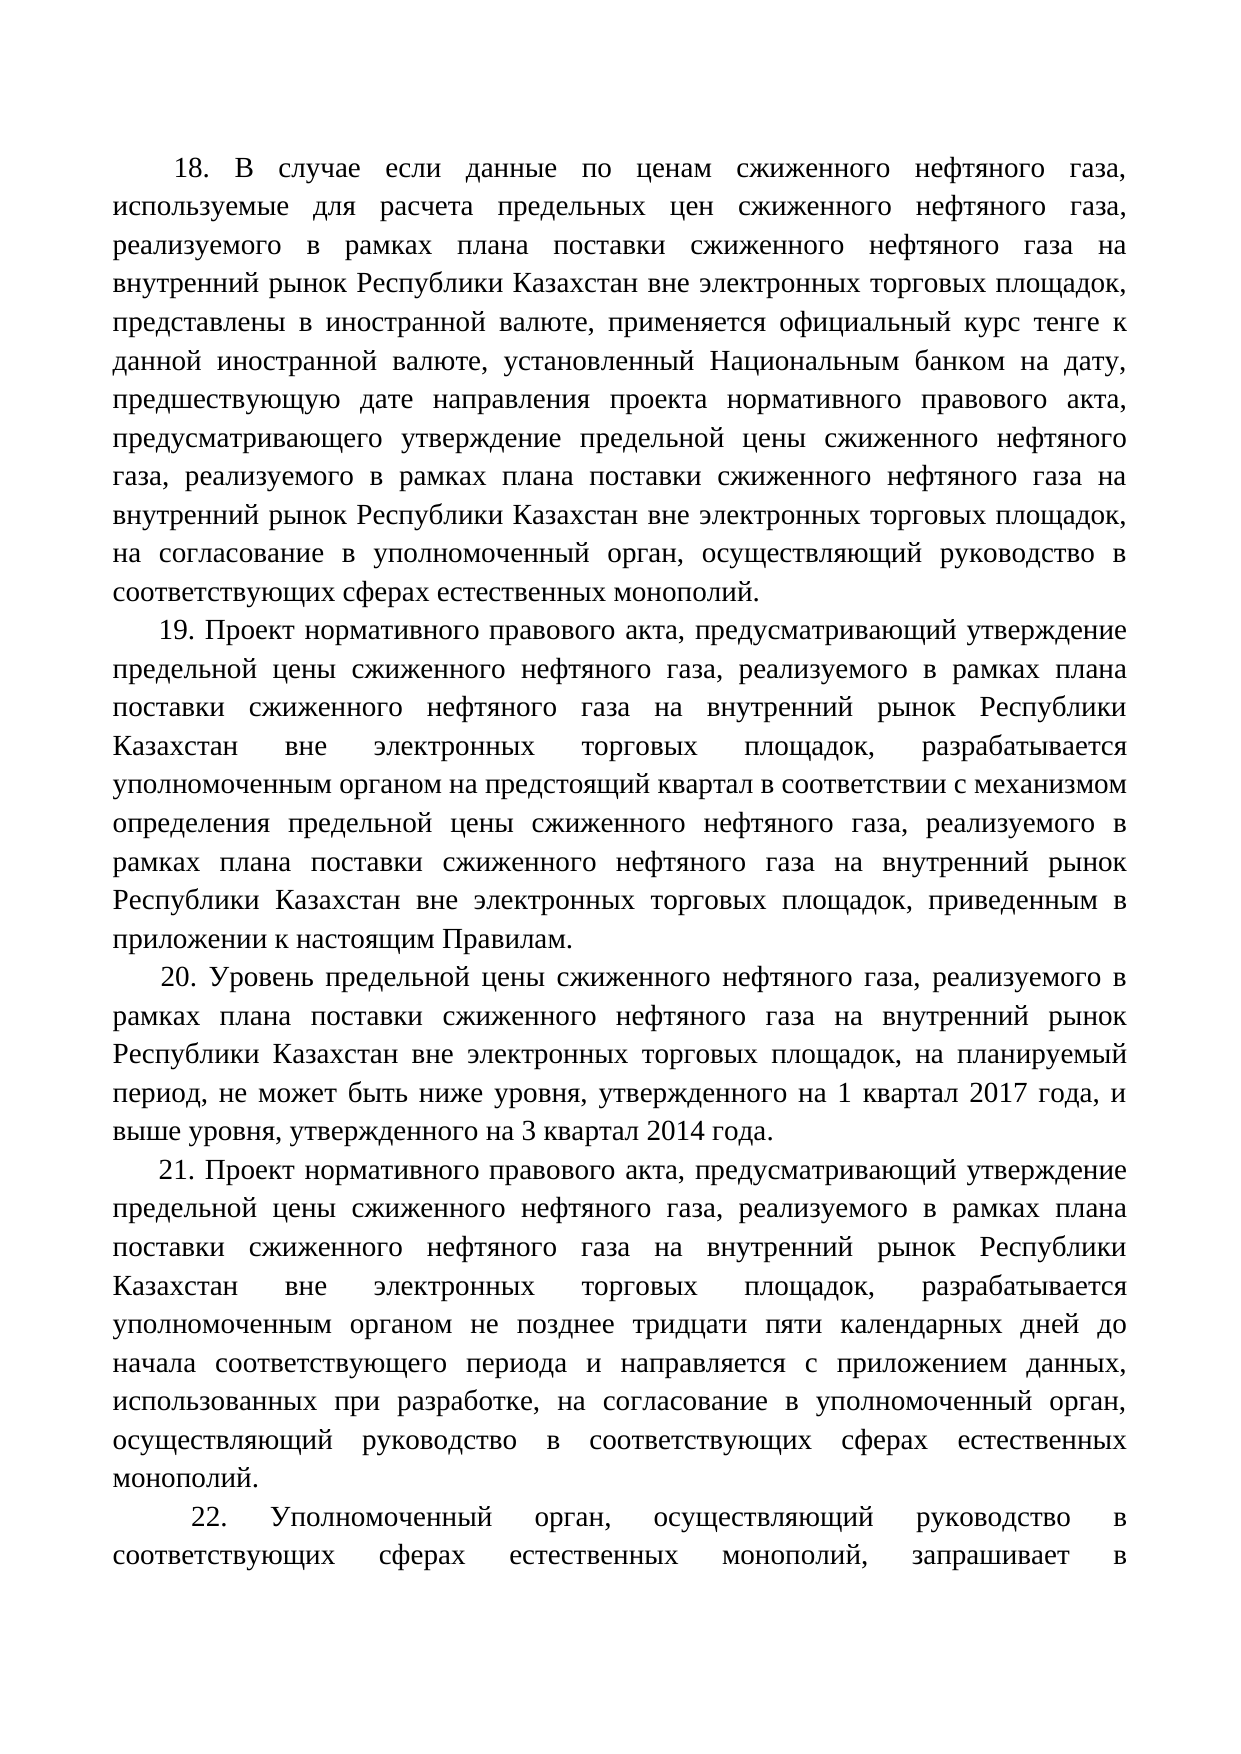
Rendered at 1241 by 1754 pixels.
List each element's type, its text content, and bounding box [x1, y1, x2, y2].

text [112, 1499, 1128, 1571]
text 18. В случае если данные по ценам сжиженного нефтяного газа, используемые для расчета предельных цен сжиженного нефтяного газа, реализуемого в рамках плана поставки сжиженного нефтяного газа на внутренний рынок Республики Казахстан вне электронных торговых площадок, представлены в иностранной валюте, применяется официальный курс тенге к данной иностранной валюте, установленный Национальным банком на дату, предшествующую дате направления проекта нормативного правового акта, предусматривающего утверждение предельной цены сжиженного нефтяного газа, реализуемого в рамках плана поставки сжиженного нефтяного газа на внутренний рынок Республики Казахстан вне электронных торговых площадок, на согласование в уполномоченный орган, осуществляющий руководство в соответствующих сферах естественных монополий. [112, 150, 1128, 607]
text 21. Проект нормативного правового акта, предусматривающий утверждение предельной цены сжиженного нефтяного газа, реализуемого в рамках плана поставки сжиженного нефтяного газа на внутренний рынок Республики Казахстан вне электронных торговых площадок, разрабатывается уполномоченным органом не позднее тридцати пяти календарных дней до начала соответствующего периода и направляется с приложением данных, использованных при разработке, на согласование в уполномоченный орган, осуществляющий руководство в соответствующих сферах естественных монополий. [112, 1152, 1128, 1494]
text 19. Проект нормативного правового акта, предусматривающий утверждение предельной цены сжиженного нефтяного газа, реализуемого в рамках плана поставки сжиженного нефтяного газа на внутренний рынок Республики Казахстан вне электронных торговых площадок, разрабатывается уполномоченным органом на предстоящий квартал в соответствии с механизмом определения предельной цены сжиженного нефтяного газа, реализуемого в рамках плана поставки сжиженного нефтяного газа на внутренний рынок Республики Казахстан вне электронных торговых площадок, приведенным в приложении к настоящим Правилам. [112, 612, 1128, 954]
text 20. Уровень предельной цены сжиженного нефтяного газа, реализуемого в рамках плана поставки сжиженного нефтяного газа на внутренний рынок Республики Казахстан вне электронных торговых площадок, на планируемый период, не может быть ниже уровня, утвержденного на 1 квартал 2017 года, и выше уровня, утвержденного на 3 квартал 2014 года. [112, 959, 1128, 1147]
